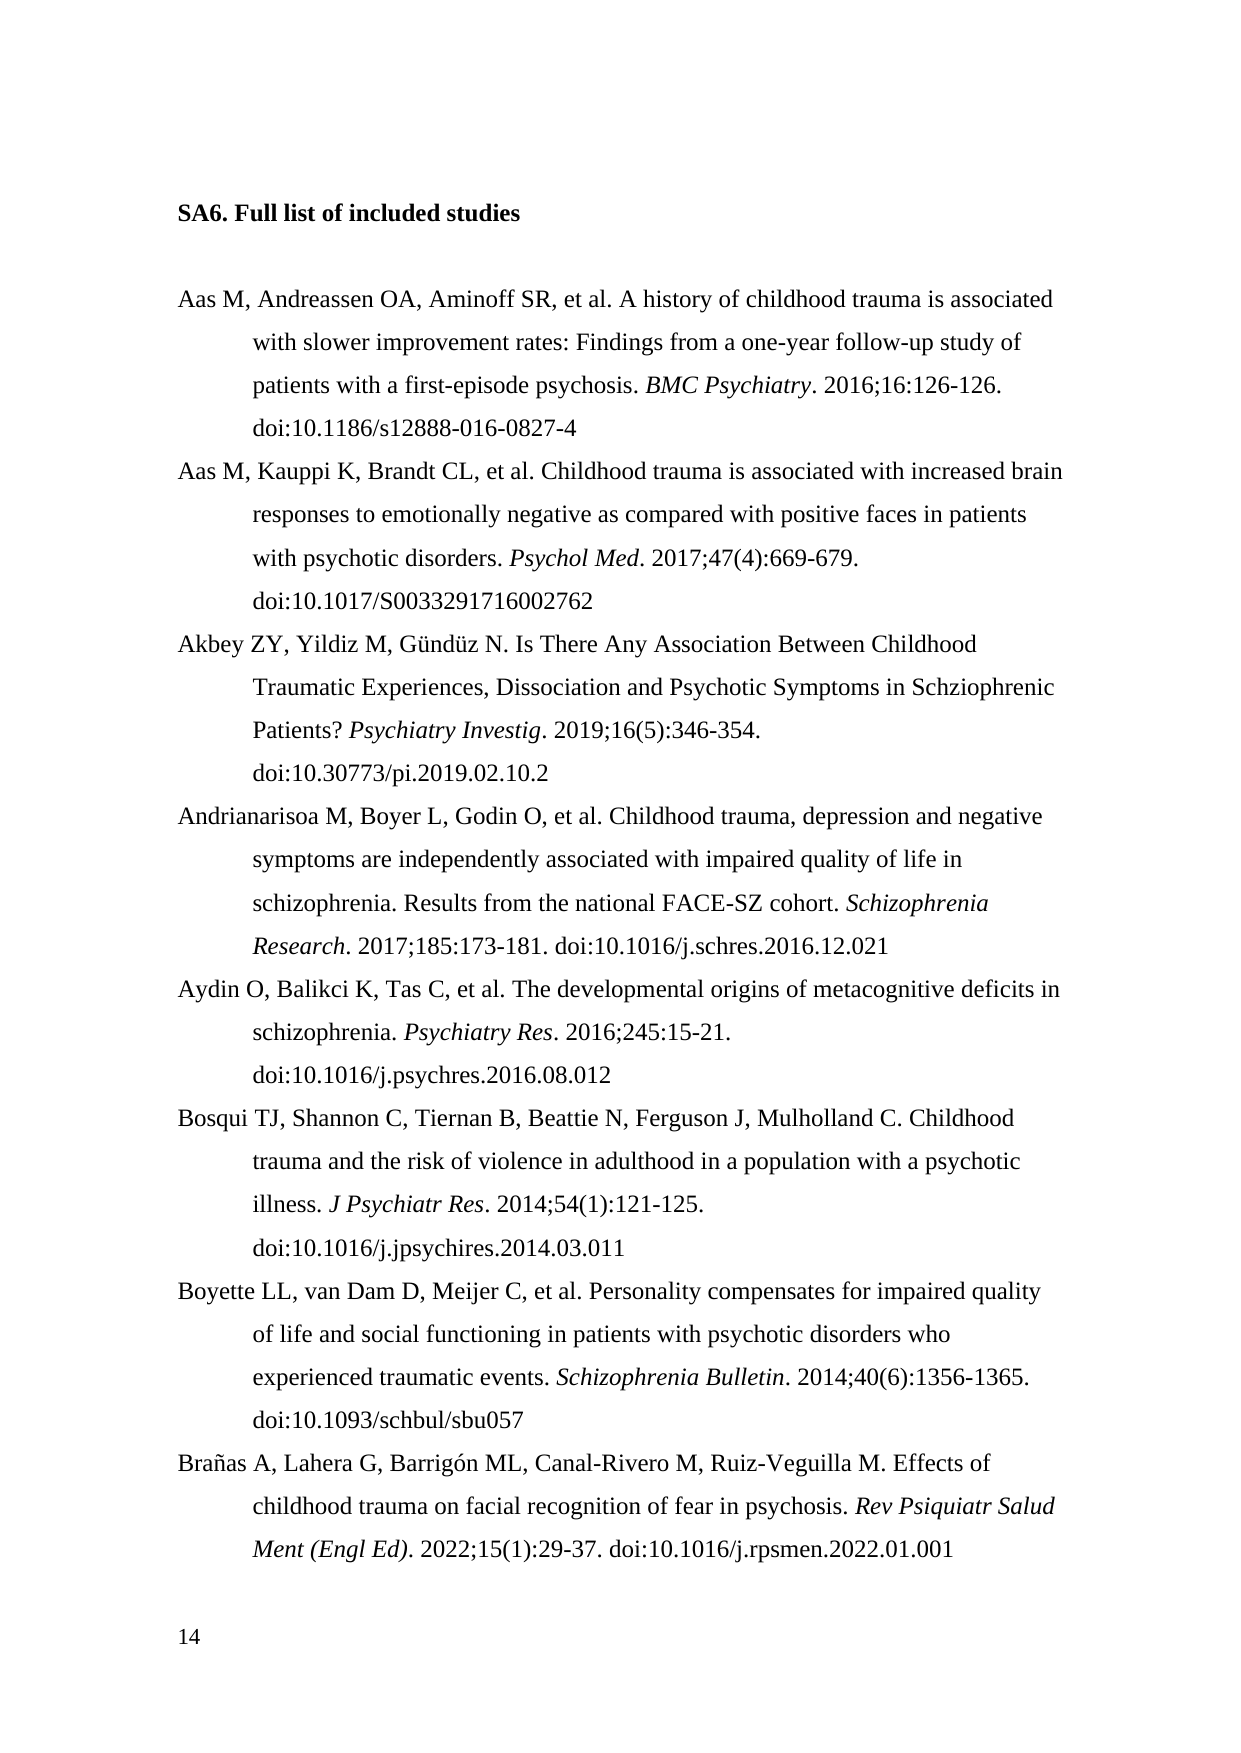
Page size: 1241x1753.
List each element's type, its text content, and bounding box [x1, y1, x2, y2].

text Brañas A, Lahera G, Barrigón ML, Canal-Rivero M, Ruiz-Veguilla M. Effects of childhood trauma on facial recognition of fear in psychosis. Rev Psiquiatr Salud Ment (Engl Ed). 2022;15(1):29-37. doi:10.1016/j.rpsmen.2022.01.001 [177, 1448, 1063, 1563]
text Boyette LL, van Dam D, Meijer C, et al. Personality compensates for impaired quality of life and social functioning in patients with psychotic disorders who experienced traumatic events. Schizophrenia Bulletin. 2014;40(6):1356-1365. doi:10.1093/schbul/sbu057 [177, 1276, 1063, 1434]
text Aydin O, Balikci K, Tas C, et al. The developmental origins of metacognitive deficits in schizophrenia. Psychiatry Res. 2016;245:15-21. doi:10.1016/j.psychres.2016.08.012 [177, 974, 1063, 1089]
text Andrianarisoa M, Boyer L, Godin O, et al. Childhood trauma, depression and negative symptoms are independently associated with impaired quality of life in schizophrenia. Results from the national FACE-SZ cohort. Schizophrenia Research. 2017;185:173-181. doi:10.1016/j.schres.2016.12.021 [177, 801, 1063, 959]
subtitle SA6. Full list of included studies [177, 198, 1063, 226]
text Aas M, Andreassen OA, Aminoff SR, et al. A history of childhood trauma is associated with slower improvement rates: Findings from a one-year follow-up study of patients with a first-episode psychosis. BMC Psychiatry. 2016;16:126-126. doi:10.1186/s12888-016-0827-4 [177, 284, 1063, 442]
text Bosqui TJ, Shannon C, Tiernan B, Beattie N, Ferguson J, Mulholland C. Childhood trauma and the risk of violence in adulthood in a population with a psychotic illness. J Psychiatr Res. 2014;54(1):121-125. doi:10.1016/j.jpsychires.2014.03.011 [177, 1103, 1063, 1261]
text Akbey ZY, Yildiz M, Gündüz N. Is There Any Association Between Childhood Traumatic Experiences, Dissociation and Psychotic Symptoms in Schziophrenic Patients? Psychiatry Investig. 2019;16(5):346-354. doi:10.30773/pi.2019.02.10.2 [177, 629, 1063, 787]
text Aas M, Kauppi K, Brandt CL, et al. Childhood trauma is associated with increased brain responses to emotionally negative as compared with positive faces in patients with psychotic disorders. Psychol Med. 2017;47(4):669-679. doi:10.1017/S0033291716002762 [177, 456, 1063, 614]
